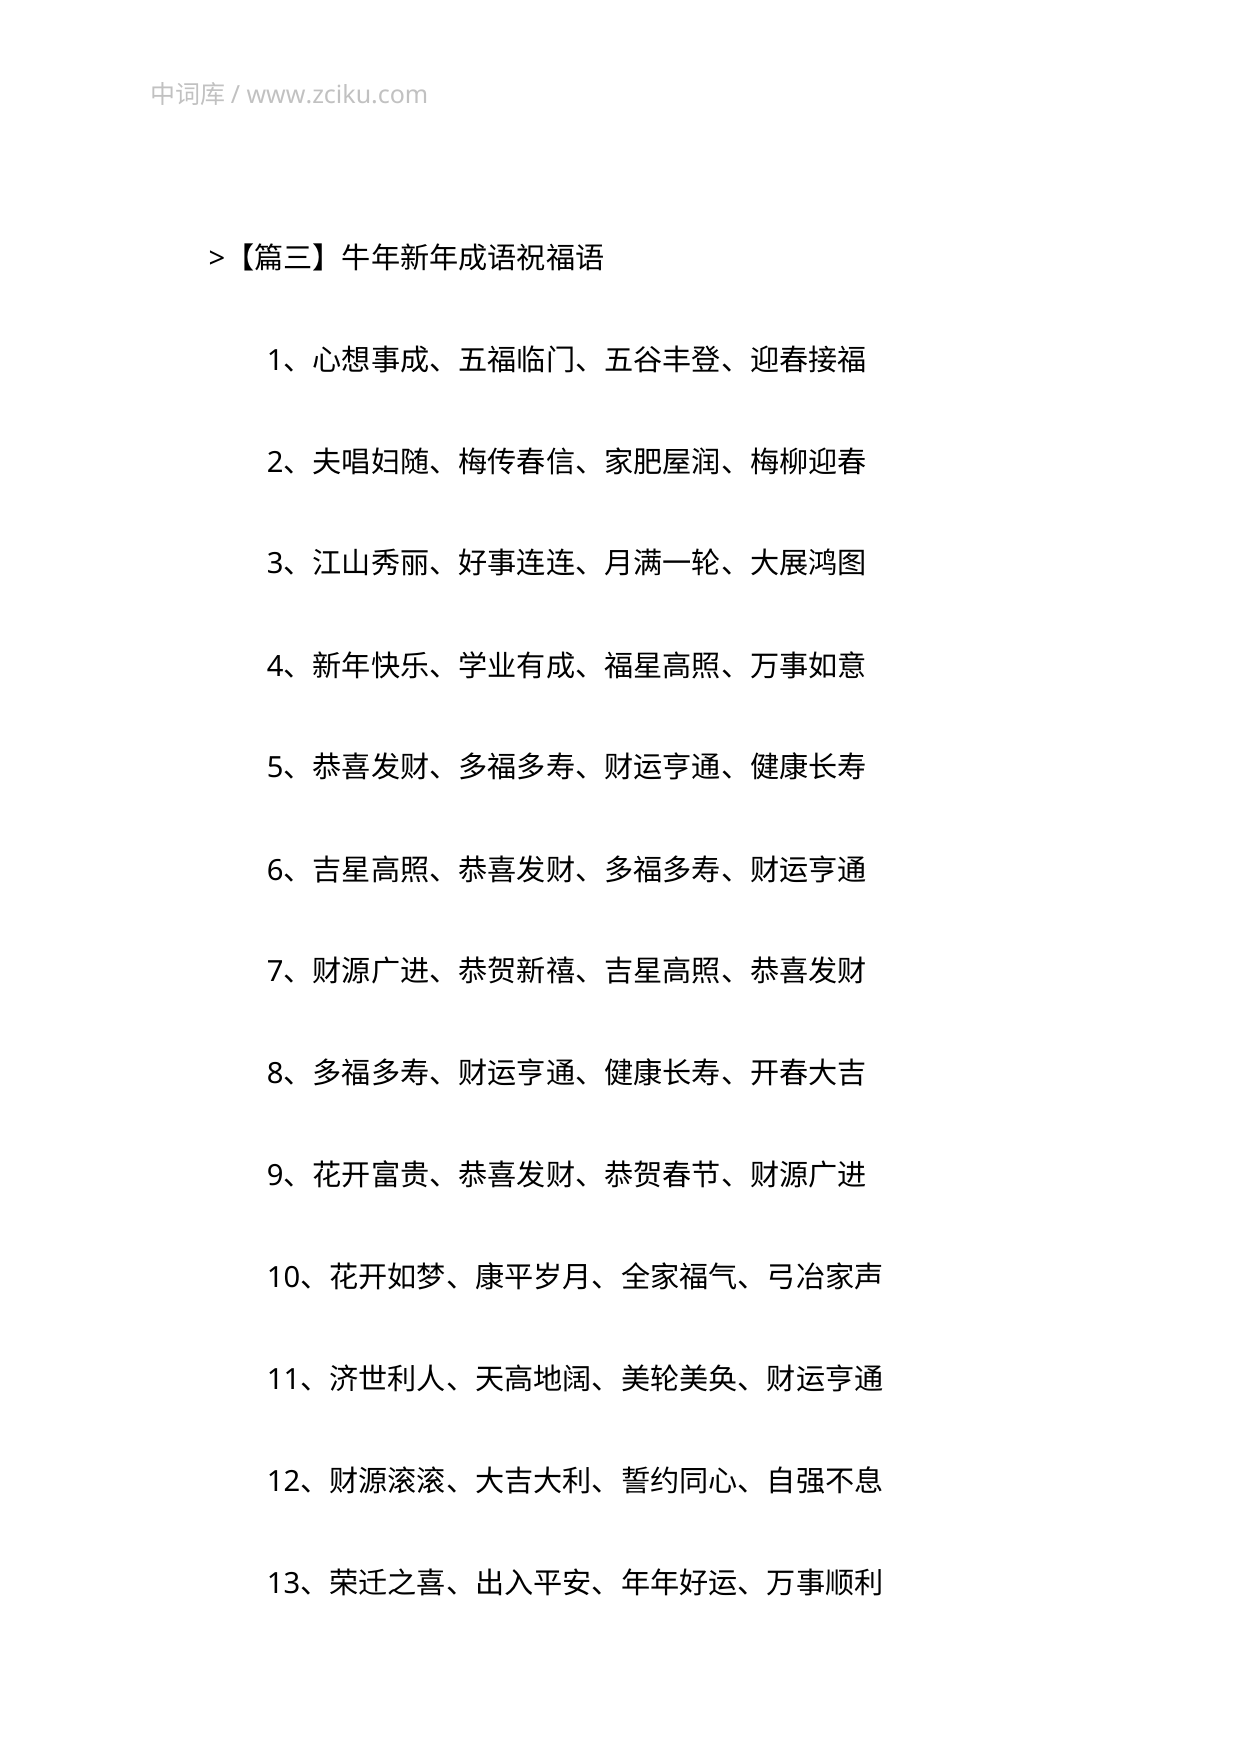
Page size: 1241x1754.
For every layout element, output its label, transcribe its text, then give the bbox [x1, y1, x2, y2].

text 10、花开如梦、康平岁月、全家福气、弓冶家声 [150, 1254, 1090, 1296]
text 9、花开富贵、恭喜发财、恭贺春节、财源广进 [150, 1152, 1090, 1194]
text 2、夫唱妇随、梅传春信、家肥屋润、梅柳迎春 [150, 438, 1090, 481]
text 12、财源滚滚、大吉大利、誓约同心、自强不息 [150, 1458, 1090, 1500]
text 13、荣迁之喜、出入平安、年年好运、万事顺利 [150, 1560, 1090, 1602]
text 4、新年快乐、学业有成、福星高照、万事如意 [150, 642, 1090, 684]
text 6、吉星高照、恭喜发财、多福多寿、财运亨通 [150, 846, 1090, 888]
text 5、恭喜发财、多福多寿、财运亨通、健康长寿 [150, 744, 1090, 786]
text 1、心想事成、五福临门、五谷丰登、迎春接福 [150, 336, 1090, 378]
text 8、多福多寿、财运亨通、健康长寿、开春大吉 [150, 1050, 1090, 1092]
text 11、济世利人、天高地阔、美轮美奂、财运亨通 [150, 1356, 1090, 1398]
text >【篇三】牛年新年成语祝福语 [150, 234, 1090, 277]
text 7、财源广进、恭贺新禧、吉星高照、恭喜发财 [150, 948, 1090, 990]
text 3、江山秀丽、好事连连、月满一轮、大展鸿图 [150, 540, 1090, 582]
